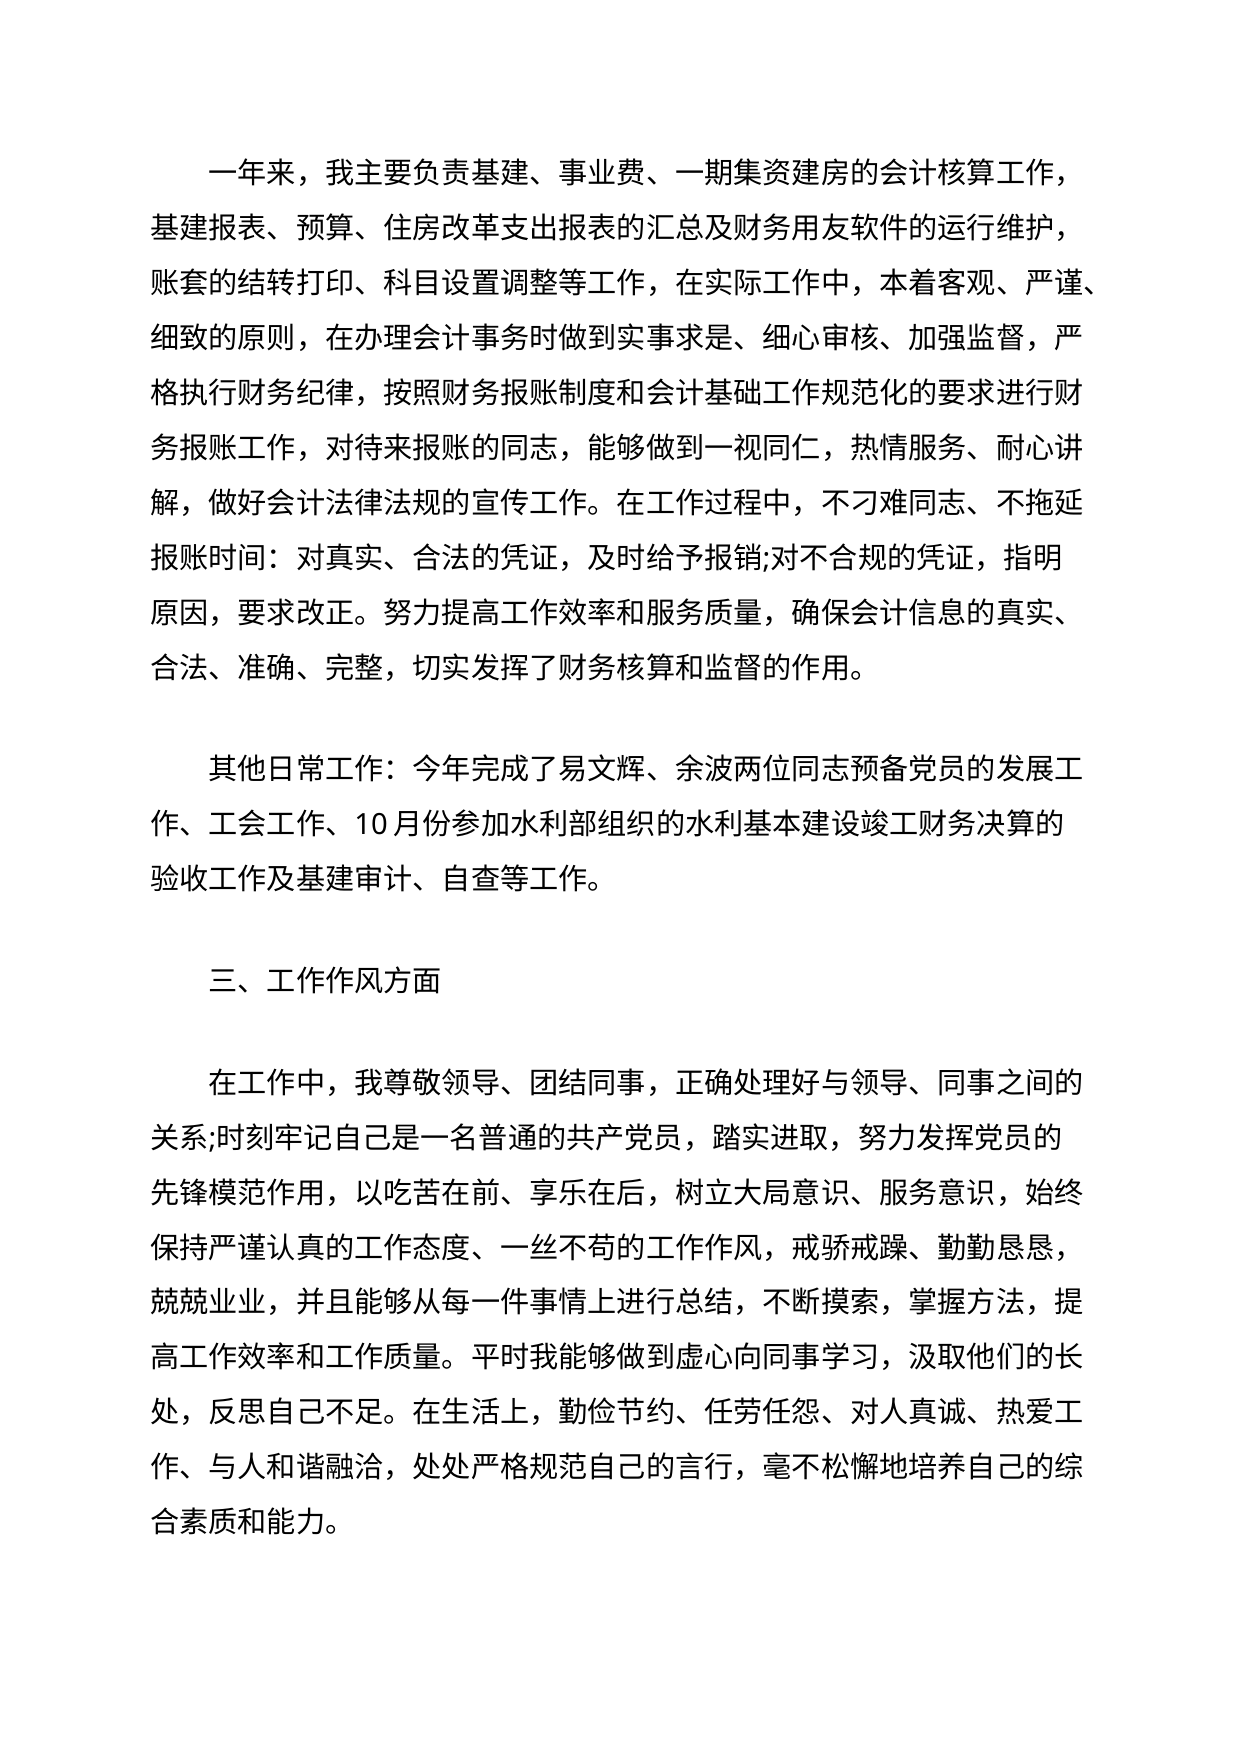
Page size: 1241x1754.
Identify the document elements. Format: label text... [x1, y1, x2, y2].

text 三、工作作风方面 [150, 958, 1090, 1000]
text 在工作中，我尊敬领导、团结同事，正确处理好与领导、同事之间的关系;时刻牢记自己是一名普通的共产党员，踏实进取，努力发挥党员的先锋模范作用，以吃苦在前、享乐在后，树立大局意识、服务意识，始终保持严谨认真的工作态度、一丝不苟的工作作风，戒骄戒躁、勤勤恳恳，兢兢业业，并且能够从每一件事情上进行总结，不断摸索，掌握方法，提高工作效率和工作质量。平时我能够做到虚心向同事学习，汲取他们的长处，反思自己不足。在生活上，勤俭节约、任劳任怨、对人真诚、热爱工作、与人和谐融洽，处处严格规范自己的言行，毫不松懈地培养自己的综合素质和能力。 [150, 1059, 1090, 1541]
text 其他日常工作：今年完成了易文辉、余波两位同志预备党员的发展工作、工会工作、10月份参加水利部组织的水利基本建设竣工财务决算的验收工作及基建审计、自查等工作。 [150, 746, 1090, 898]
text 一年来，我主要负责基建、事业费、一期集资建房的会计核算工作，基建报表、预算、住房改革支出报表的汇总及财务用友软件的运行维护，账套的结转打印、科目设置调整等工作，在实际工作中，本着客观、严谨、细致的原则，在办理会计事务时做到实事求是、细心审核、加强监督，严格执行财务纪律，按照财务报账制度和会计基础工作规范化的要求进行财务报账工作，对待来报账的同志，能够做到一视同仁，热情服务、耐心讲解，做好会计法律法规的宣传工作。在工作过程中，不刁难同志、不拖延报账时间：对真实、合法的凭证，及时给予报销;对不合规的凭证，指明原因，要求改正。努力提高工作效率和服务质量，确保会计信息的真实、合法、准确、完整，切实发挥了财务核算和监督的作用。 [150, 150, 1090, 686]
